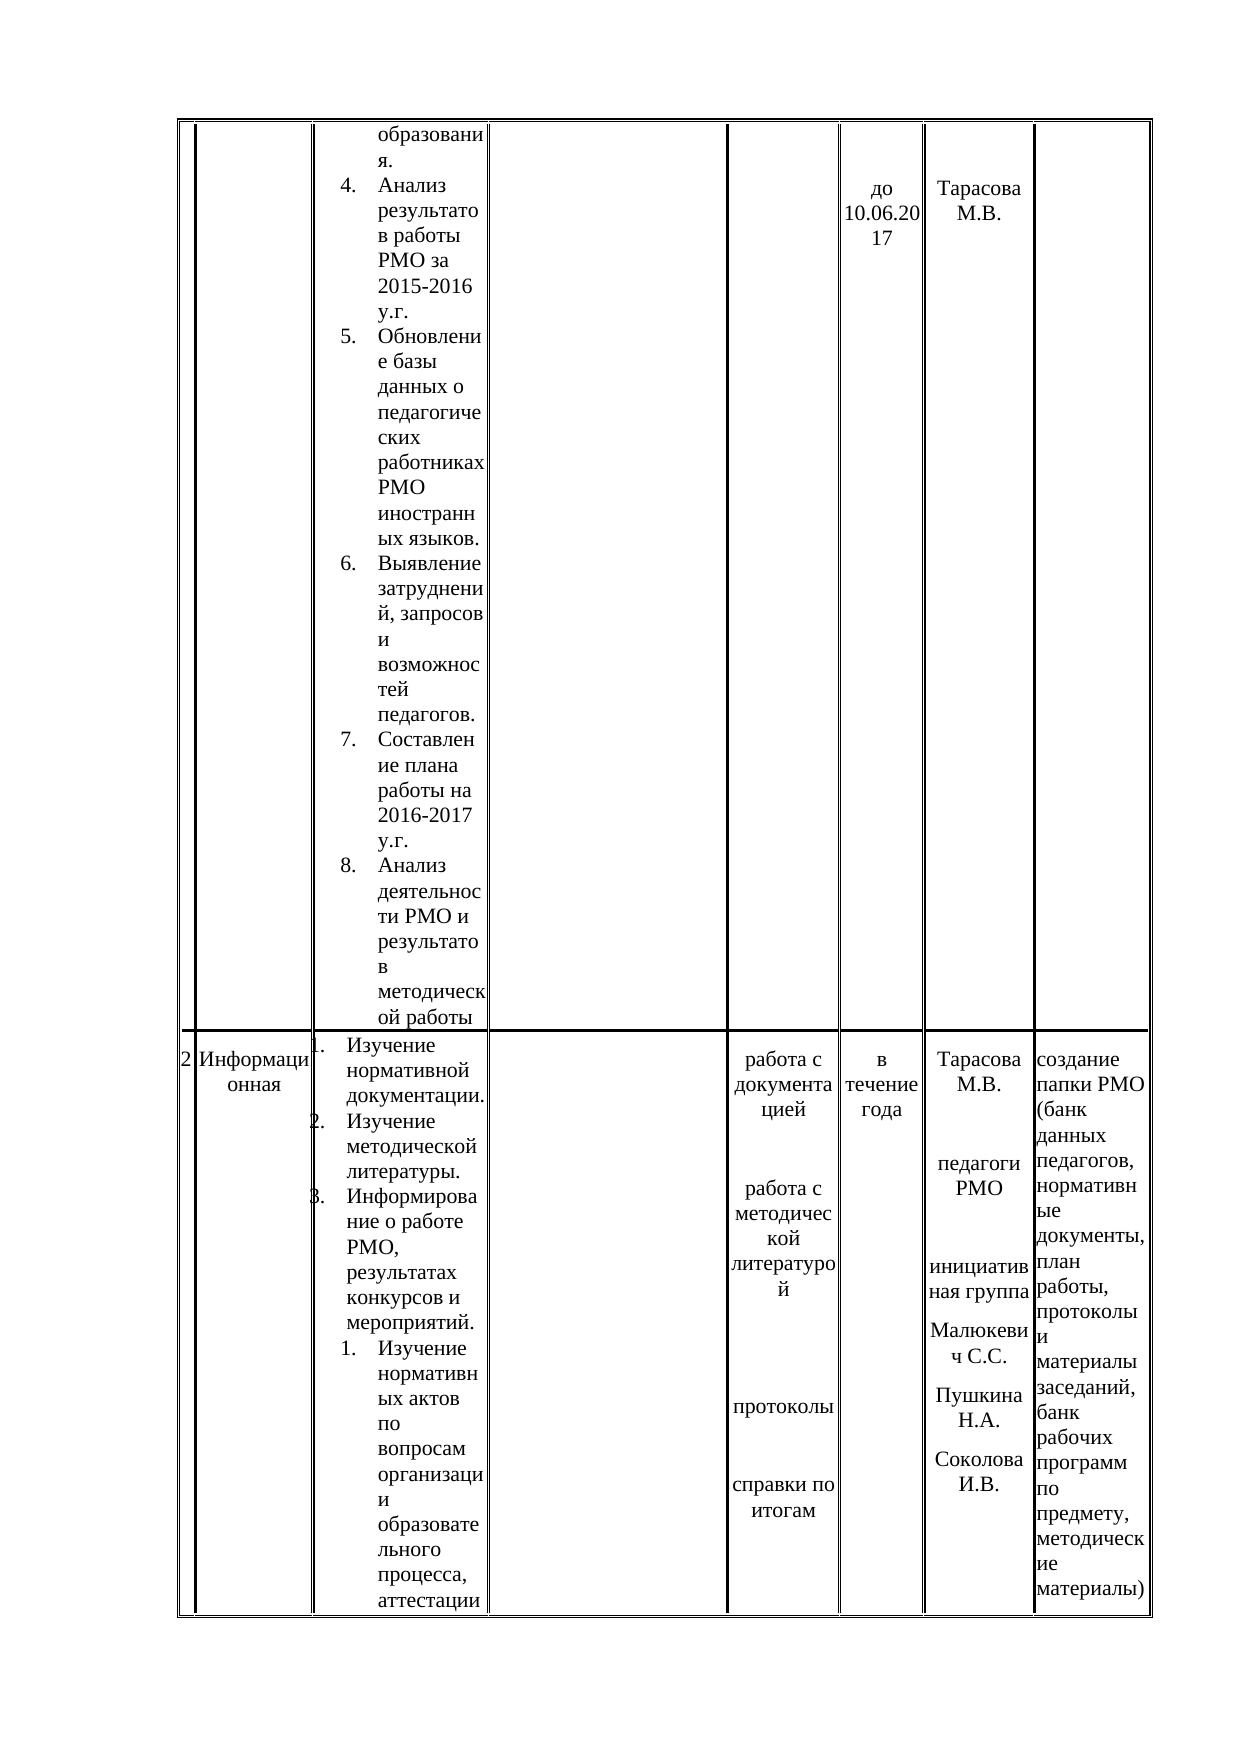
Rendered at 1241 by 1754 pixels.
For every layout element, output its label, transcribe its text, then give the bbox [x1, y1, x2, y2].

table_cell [840, 120, 924, 1029]
table_cell в течение года [840, 1029, 924, 1614]
table_cell Аналитическая [195, 120, 313, 1029]
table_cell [727, 1032, 839, 1614]
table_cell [1034, 1029, 1149, 1614]
table_cell [489, 1032, 727, 1614]
table_cell 2 [180, 1029, 195, 1614]
table_cell 1 [180, 120, 195, 1029]
table_cell [489, 122, 727, 1029]
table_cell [924, 120, 1034, 1029]
table_cell Информационная [195, 1032, 313, 1614]
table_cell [313, 1032, 488, 1614]
table_cell [1034, 122, 1149, 1029]
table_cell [924, 1032, 1034, 1614]
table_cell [727, 122, 839, 1029]
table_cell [313, 122, 488, 1029]
